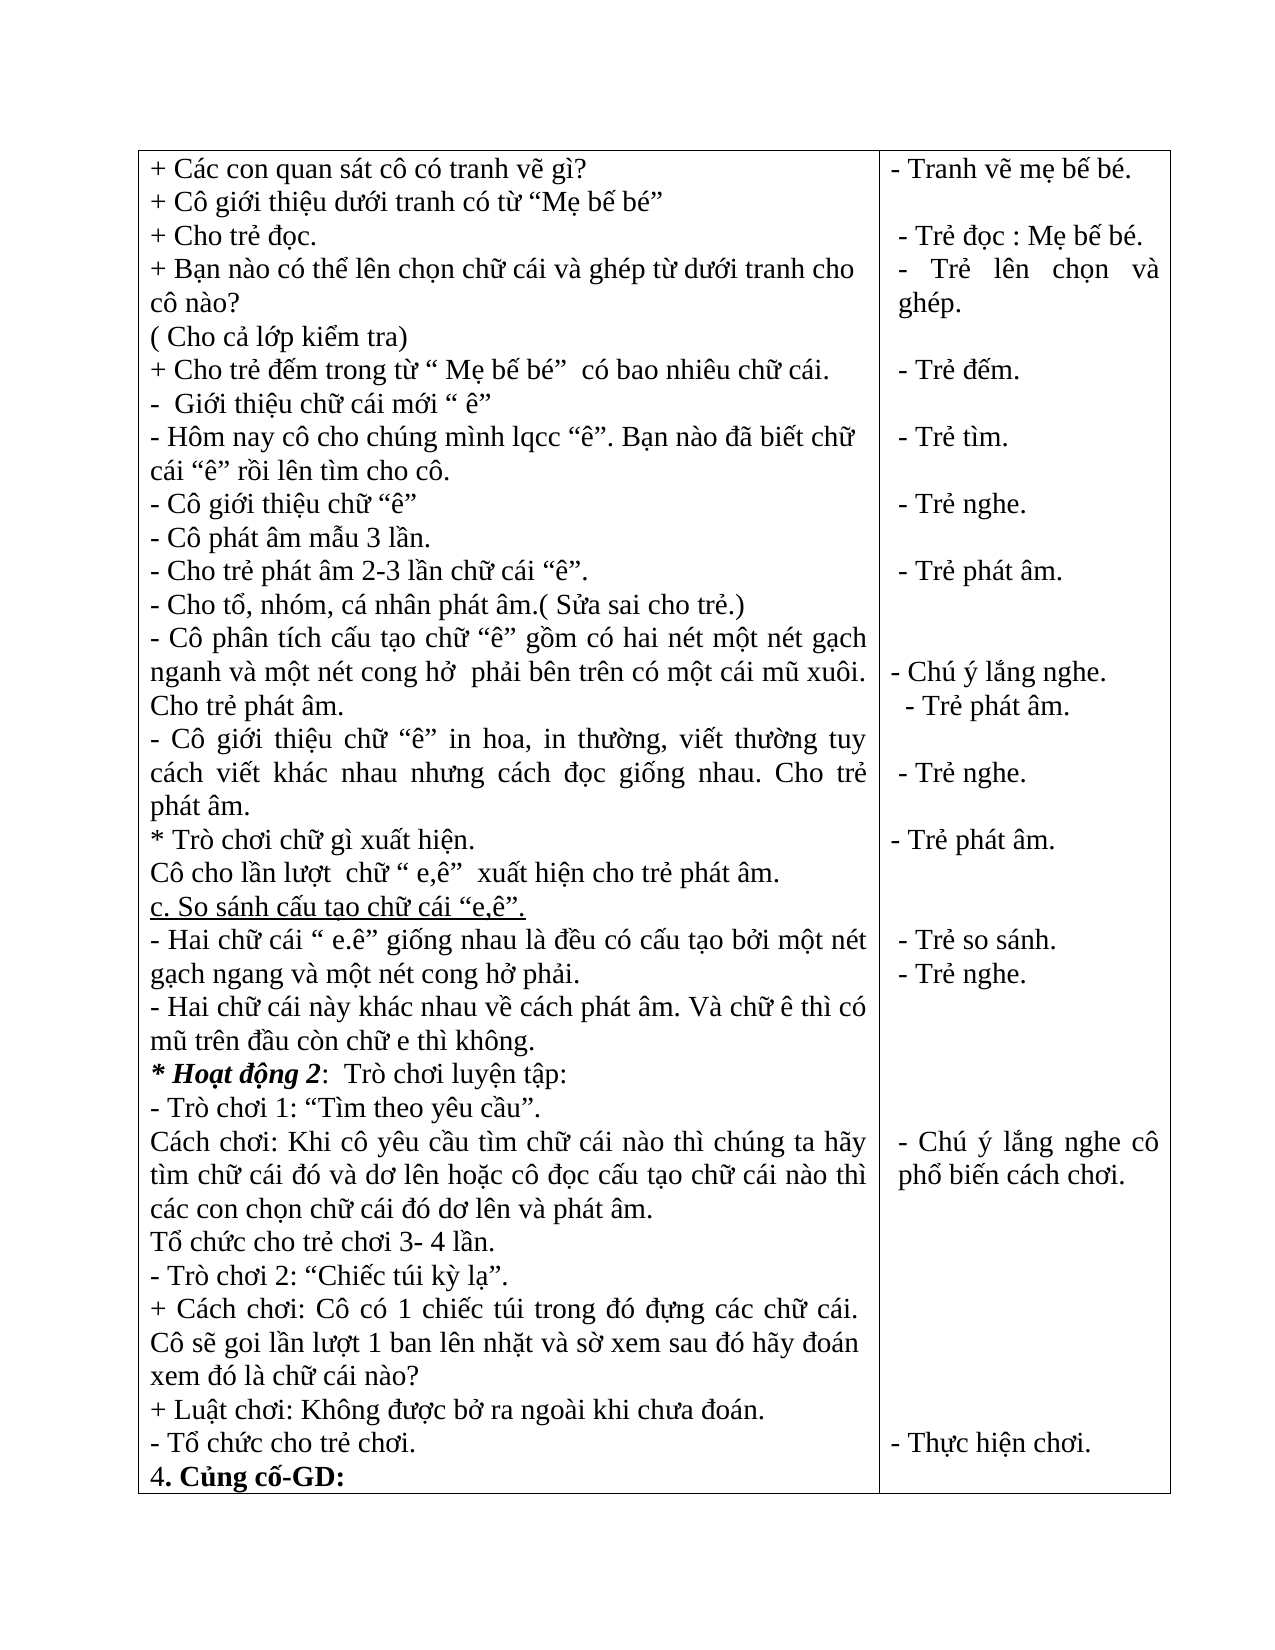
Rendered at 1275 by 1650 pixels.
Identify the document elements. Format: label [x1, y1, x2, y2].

table_cell [880, 151, 1170, 1493]
table_cell [139, 151, 879, 1493]
